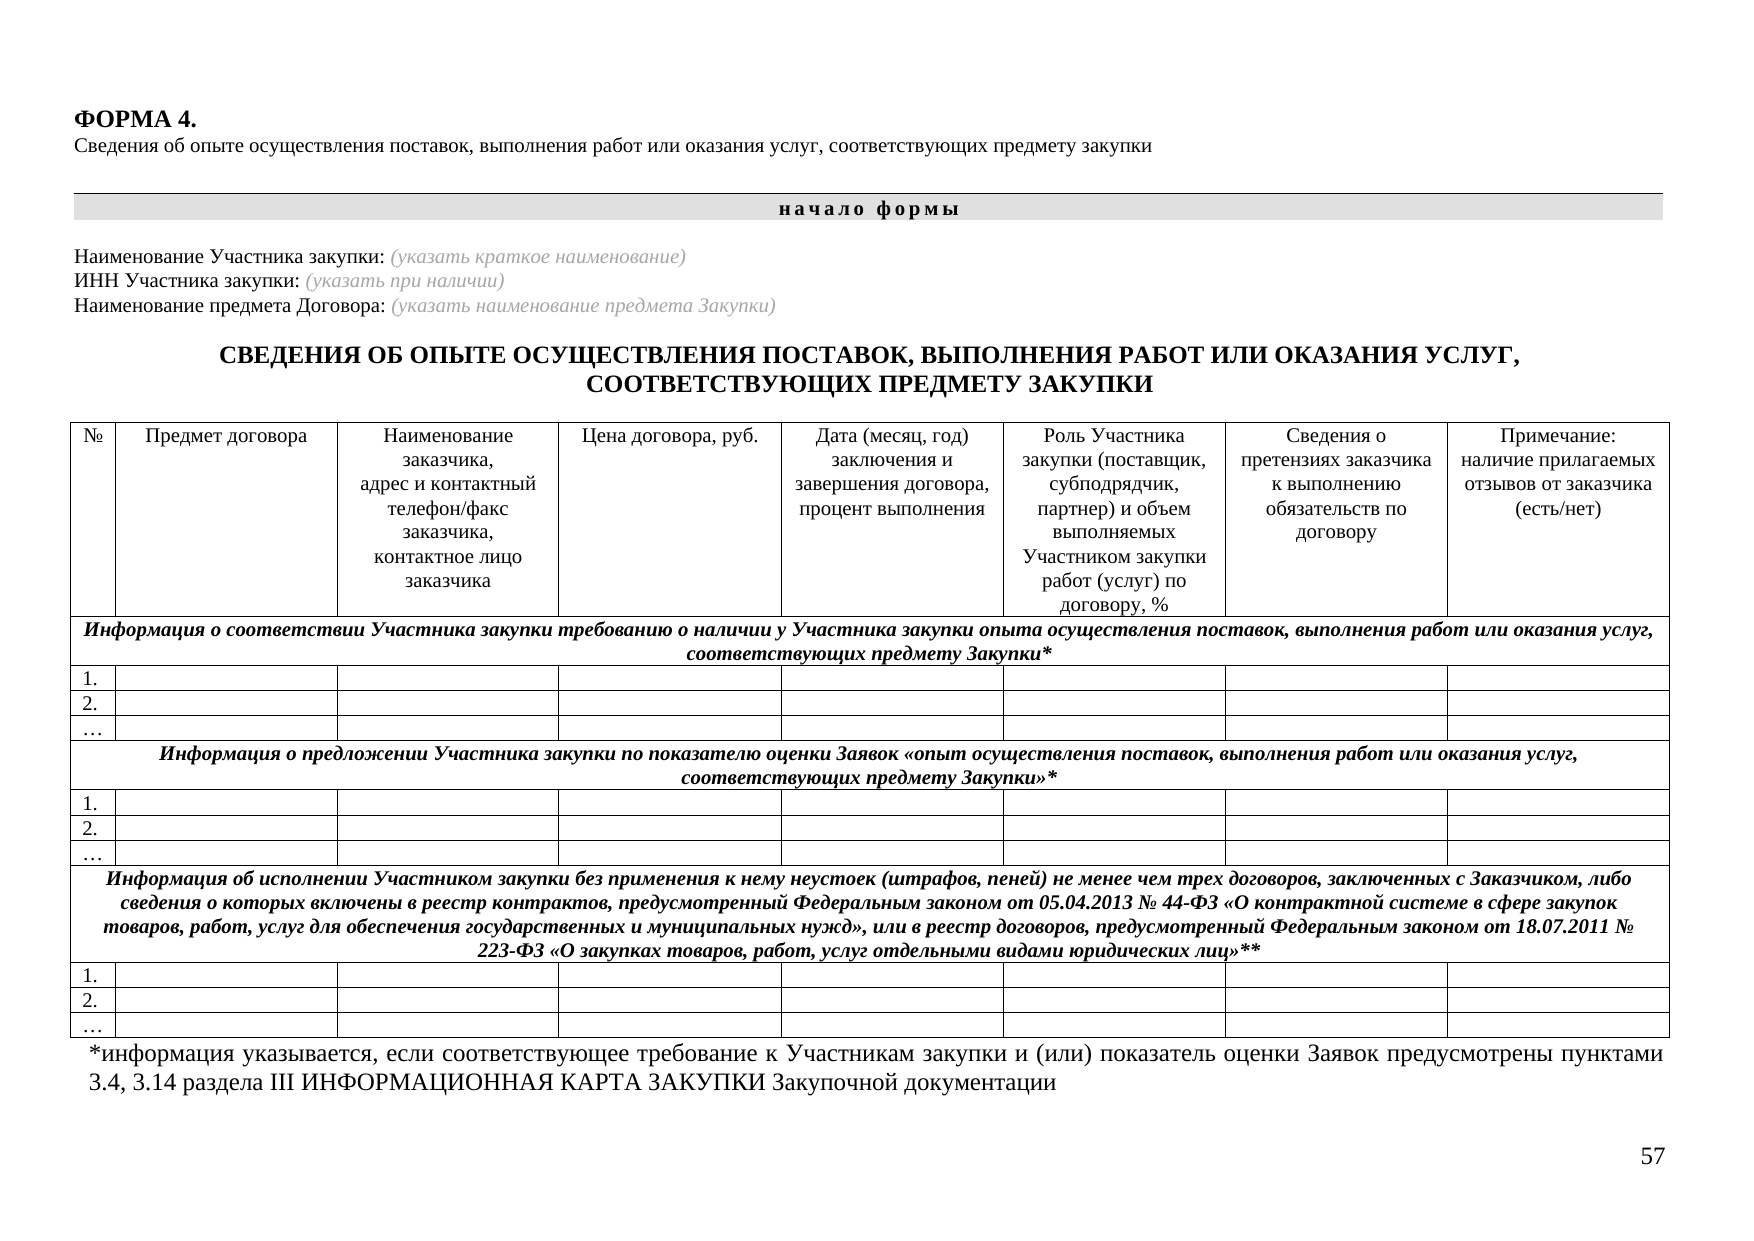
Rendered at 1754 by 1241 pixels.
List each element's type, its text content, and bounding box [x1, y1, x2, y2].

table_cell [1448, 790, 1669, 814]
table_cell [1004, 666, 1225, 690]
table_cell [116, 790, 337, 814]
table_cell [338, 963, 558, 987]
text Наименование предмета Договора: (указать наименование предмета Закупки) [74, 292, 1665, 317]
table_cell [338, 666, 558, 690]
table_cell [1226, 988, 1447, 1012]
text Наименование Участника закупки: (указать краткое наименование) [74, 244, 1665, 268]
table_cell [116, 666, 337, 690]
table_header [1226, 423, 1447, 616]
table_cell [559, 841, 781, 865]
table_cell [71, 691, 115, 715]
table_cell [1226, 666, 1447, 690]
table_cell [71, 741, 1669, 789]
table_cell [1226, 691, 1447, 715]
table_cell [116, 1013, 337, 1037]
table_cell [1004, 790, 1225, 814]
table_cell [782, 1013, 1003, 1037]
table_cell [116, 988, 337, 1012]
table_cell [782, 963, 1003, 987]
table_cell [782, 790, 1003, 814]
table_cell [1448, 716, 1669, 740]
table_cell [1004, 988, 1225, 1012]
text начало формы [74, 194, 1663, 220]
text ФОРМА 4. [74, 104, 1665, 132]
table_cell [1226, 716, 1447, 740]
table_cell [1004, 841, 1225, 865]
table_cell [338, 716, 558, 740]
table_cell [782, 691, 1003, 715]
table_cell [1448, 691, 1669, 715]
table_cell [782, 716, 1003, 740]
text ИНН Участника закупки: (указать при наличии) [74, 268, 1665, 292]
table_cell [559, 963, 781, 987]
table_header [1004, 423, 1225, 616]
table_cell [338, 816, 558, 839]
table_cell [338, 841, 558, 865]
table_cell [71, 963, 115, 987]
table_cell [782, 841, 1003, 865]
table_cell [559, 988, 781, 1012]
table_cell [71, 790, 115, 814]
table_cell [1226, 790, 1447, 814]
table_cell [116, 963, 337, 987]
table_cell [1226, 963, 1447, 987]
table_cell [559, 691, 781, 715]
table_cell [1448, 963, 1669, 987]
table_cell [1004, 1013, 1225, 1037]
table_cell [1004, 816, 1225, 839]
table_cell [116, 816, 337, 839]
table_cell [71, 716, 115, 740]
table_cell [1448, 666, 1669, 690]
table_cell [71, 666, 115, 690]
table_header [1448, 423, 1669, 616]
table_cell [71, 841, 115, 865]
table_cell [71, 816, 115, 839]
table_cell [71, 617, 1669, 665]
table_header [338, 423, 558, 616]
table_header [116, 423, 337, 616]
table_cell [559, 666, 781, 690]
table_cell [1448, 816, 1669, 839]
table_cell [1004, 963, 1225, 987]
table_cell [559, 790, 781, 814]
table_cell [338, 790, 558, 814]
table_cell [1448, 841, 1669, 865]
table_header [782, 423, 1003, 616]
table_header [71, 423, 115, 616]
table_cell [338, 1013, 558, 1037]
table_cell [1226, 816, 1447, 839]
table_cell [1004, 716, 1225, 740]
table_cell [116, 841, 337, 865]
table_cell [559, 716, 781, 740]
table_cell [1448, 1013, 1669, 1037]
text СВЕДЕНИЯ ОБ ОПЫТЕ ОСУЩЕСТВЛЕНИЯ ПОСТАВОК, ВЫПОЛНЕНИЯ РАБОТ ИЛИ ОКАЗАНИЯ УСЛУГ, СООТВЕТСТВУЮЩИХ ПРЕДМЕТУ ЗАКУПКИ [74, 341, 1665, 398]
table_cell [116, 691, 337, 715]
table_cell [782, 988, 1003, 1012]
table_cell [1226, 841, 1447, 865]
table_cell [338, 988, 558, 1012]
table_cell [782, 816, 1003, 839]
text *информация указывается, если соответствующее требование к Участникам закупки и (или) показатель оценки Заявок предусмотрены пунктами 3.4, 3.14 раздела III ИНФОРМАЦИОННАЯ КАРТА ЗАКУПКИ Закупочной документации [89, 1038, 1665, 1096]
text Сведения об опыте осуществления поставок, выполнения работ или оказания услуг, соответствующих предмету закупки [74, 132, 1665, 157]
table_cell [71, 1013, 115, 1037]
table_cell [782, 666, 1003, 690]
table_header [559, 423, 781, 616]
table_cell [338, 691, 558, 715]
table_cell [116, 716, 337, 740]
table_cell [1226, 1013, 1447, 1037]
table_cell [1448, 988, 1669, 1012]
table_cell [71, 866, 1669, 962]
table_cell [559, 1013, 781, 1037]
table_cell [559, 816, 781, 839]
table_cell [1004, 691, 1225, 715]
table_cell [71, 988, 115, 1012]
